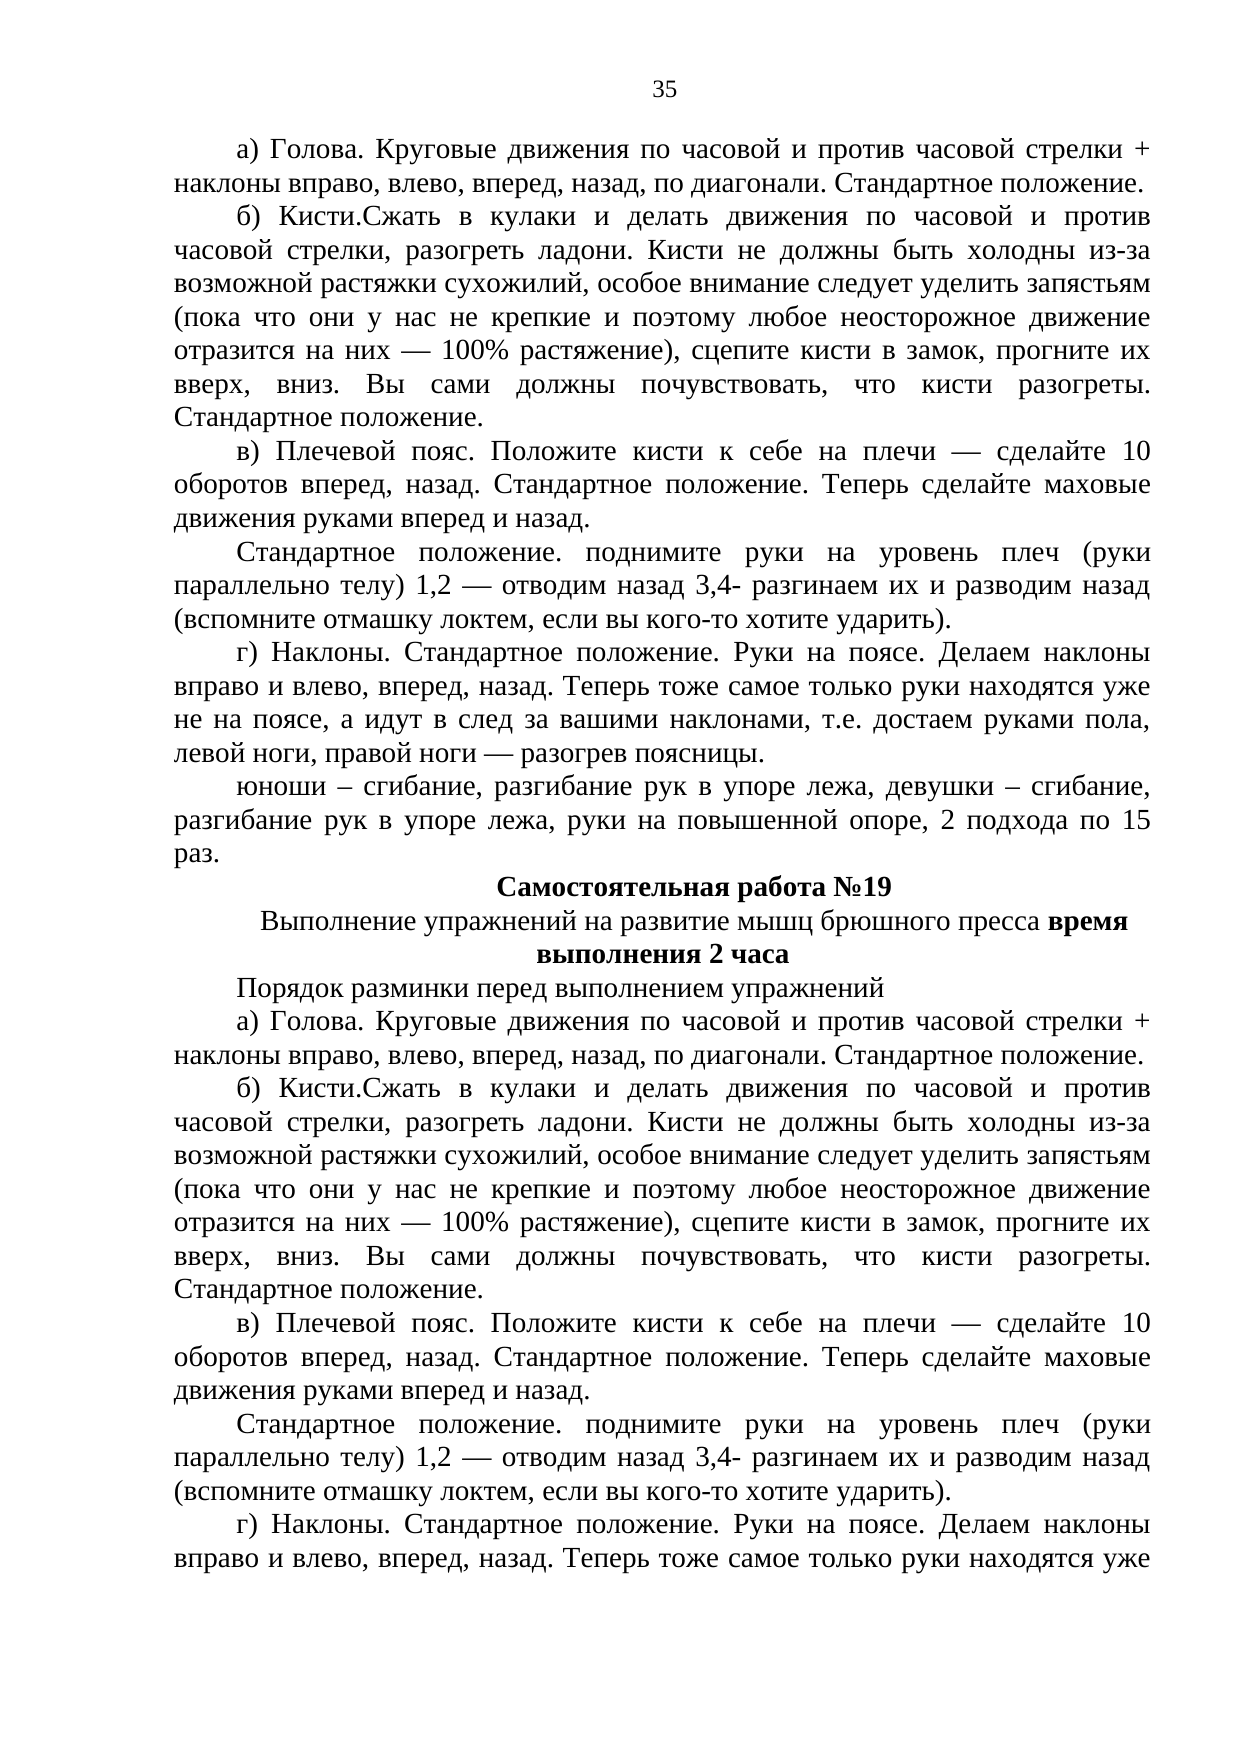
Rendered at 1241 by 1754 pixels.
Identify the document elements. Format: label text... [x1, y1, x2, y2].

text в) Плечевой пояс. Положите кисти к себе на плечи — сделайте 10 оборотов вперед, назад. Стандартное положение. Теперь сделайте маховые движения руками вперед и назад. [174, 433, 1152, 534]
text в) Плечевой пояс. Положите кисти к себе на плечи — сделайте 10 оборотов вперед, назад. Стандартное положение. Теперь сделайте маховые движения руками вперед и назад. [174, 1305, 1152, 1406]
text Самостоятельная работа №19 [174, 869, 1152, 903]
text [174, 1506, 1152, 1573]
text а) Голова. Круговые движения по часовой и против часовой стрелки + наклоны вправо, влево, вперед, назад, по диагонали. Стандартное положение. [174, 131, 1152, 198]
text Стандартное положение. поднимите руки на уровень плеч (руки параллельно телу) 1,2 — отводим назад 3,4- разгинаем их и разводим назад (вспомните отмашку локтем, если вы кого-то хотите ударить). [174, 1406, 1152, 1506]
text юноши – сгибание, разгибание рук в упоре лежа, девушки – сгибание, разгибание рук в упоре лежа, руки на повышенной опоре, 2 подхода по 15 раз. [174, 768, 1152, 869]
text Стандартное положение. поднимите руки на уровень плеч (руки параллельно телу) 1,2 — отводим назад 3,4- разгинаем их и разводим назад (вспомните отмашку локтем, если вы кого-то хотите ударить). [174, 534, 1152, 634]
text Порядок разминки перед выполнением упражнений [174, 970, 1152, 1003]
text а) Голова. Круговые движения по часовой и против часовой стрелки + наклоны вправо, влево, вперед, назад, по диагонали. Стандартное положение. [174, 1003, 1152, 1070]
text Выполнение упражнений на развитие мышц брюшного пресса время выполнения 2 часа [174, 903, 1152, 970]
